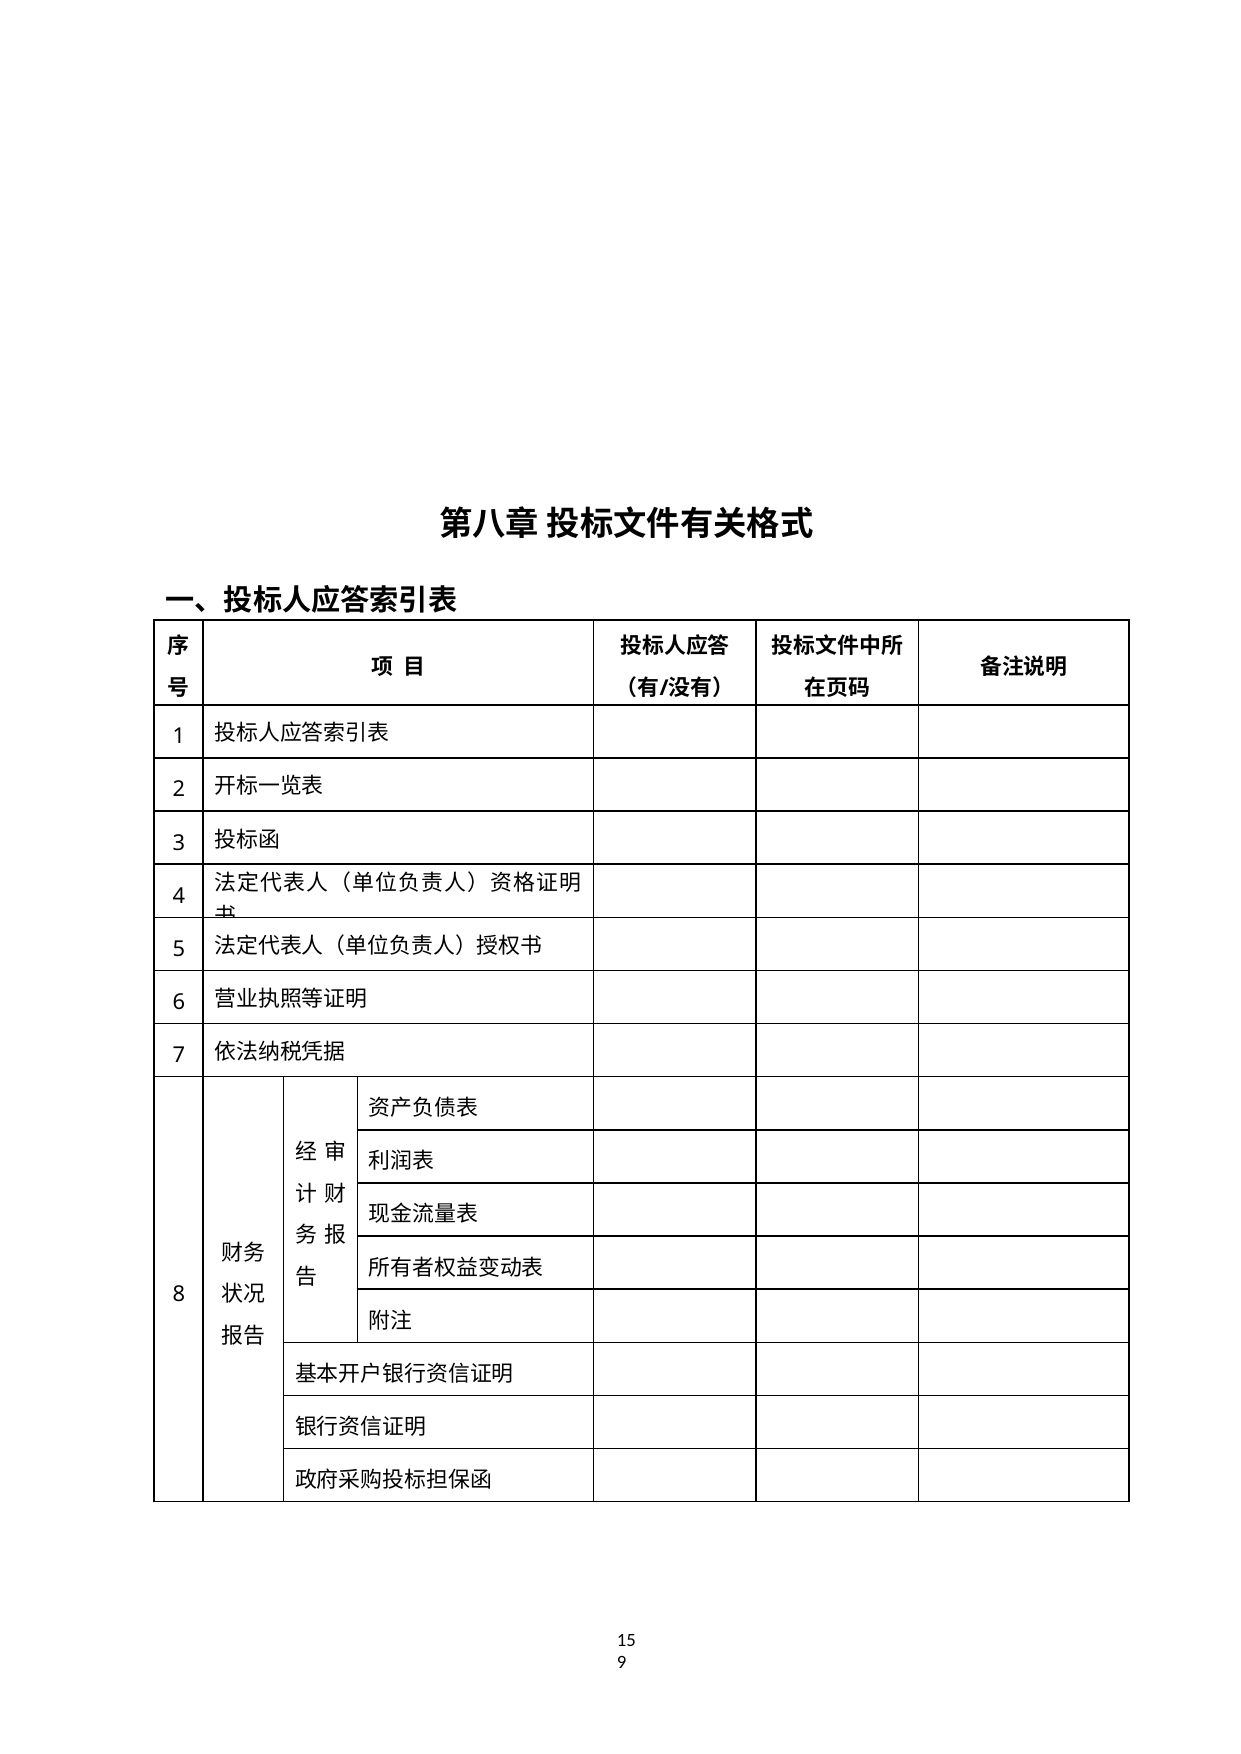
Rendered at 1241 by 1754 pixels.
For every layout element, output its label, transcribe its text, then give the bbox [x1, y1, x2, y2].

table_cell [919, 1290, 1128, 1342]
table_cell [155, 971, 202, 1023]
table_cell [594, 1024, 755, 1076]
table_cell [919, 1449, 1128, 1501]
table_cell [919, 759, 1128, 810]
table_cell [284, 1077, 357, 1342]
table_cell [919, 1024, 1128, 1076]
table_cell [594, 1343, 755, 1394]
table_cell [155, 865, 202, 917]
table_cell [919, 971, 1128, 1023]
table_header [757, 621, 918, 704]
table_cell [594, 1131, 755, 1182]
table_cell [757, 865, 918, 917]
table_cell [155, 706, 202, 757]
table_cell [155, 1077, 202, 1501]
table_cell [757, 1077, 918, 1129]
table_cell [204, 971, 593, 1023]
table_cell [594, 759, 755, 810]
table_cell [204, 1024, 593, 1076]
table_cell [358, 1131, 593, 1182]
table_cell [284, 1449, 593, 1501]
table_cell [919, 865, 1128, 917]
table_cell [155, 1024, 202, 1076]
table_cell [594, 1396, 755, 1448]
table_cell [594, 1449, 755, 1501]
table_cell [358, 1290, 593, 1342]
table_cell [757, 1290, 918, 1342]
list 一、投标人应答索引表 [165, 577, 1087, 619]
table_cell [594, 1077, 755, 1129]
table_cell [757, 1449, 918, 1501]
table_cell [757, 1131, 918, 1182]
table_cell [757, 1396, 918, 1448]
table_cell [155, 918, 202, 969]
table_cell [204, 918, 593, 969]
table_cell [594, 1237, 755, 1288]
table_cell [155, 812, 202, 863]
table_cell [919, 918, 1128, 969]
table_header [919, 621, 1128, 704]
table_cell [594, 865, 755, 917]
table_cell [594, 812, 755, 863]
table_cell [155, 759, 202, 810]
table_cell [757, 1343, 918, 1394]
text 第八章 投标文件有关格式 [165, 488, 1087, 553]
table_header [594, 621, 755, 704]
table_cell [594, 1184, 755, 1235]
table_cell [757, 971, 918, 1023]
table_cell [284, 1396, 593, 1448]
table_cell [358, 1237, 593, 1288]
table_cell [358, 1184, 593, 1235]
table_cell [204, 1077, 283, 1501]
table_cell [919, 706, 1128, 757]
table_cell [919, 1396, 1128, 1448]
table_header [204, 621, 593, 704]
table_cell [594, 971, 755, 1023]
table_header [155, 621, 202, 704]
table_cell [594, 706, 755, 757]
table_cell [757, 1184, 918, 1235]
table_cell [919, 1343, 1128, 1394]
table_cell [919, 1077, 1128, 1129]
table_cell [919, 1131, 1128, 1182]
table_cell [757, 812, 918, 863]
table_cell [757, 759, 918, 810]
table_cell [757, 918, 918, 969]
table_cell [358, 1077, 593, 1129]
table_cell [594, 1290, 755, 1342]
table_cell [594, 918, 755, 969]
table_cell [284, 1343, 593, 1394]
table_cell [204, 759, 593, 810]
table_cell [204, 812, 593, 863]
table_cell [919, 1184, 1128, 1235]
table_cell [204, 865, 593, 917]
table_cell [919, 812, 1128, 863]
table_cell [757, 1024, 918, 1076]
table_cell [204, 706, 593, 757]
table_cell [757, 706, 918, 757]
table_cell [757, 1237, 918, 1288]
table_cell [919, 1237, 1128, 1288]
